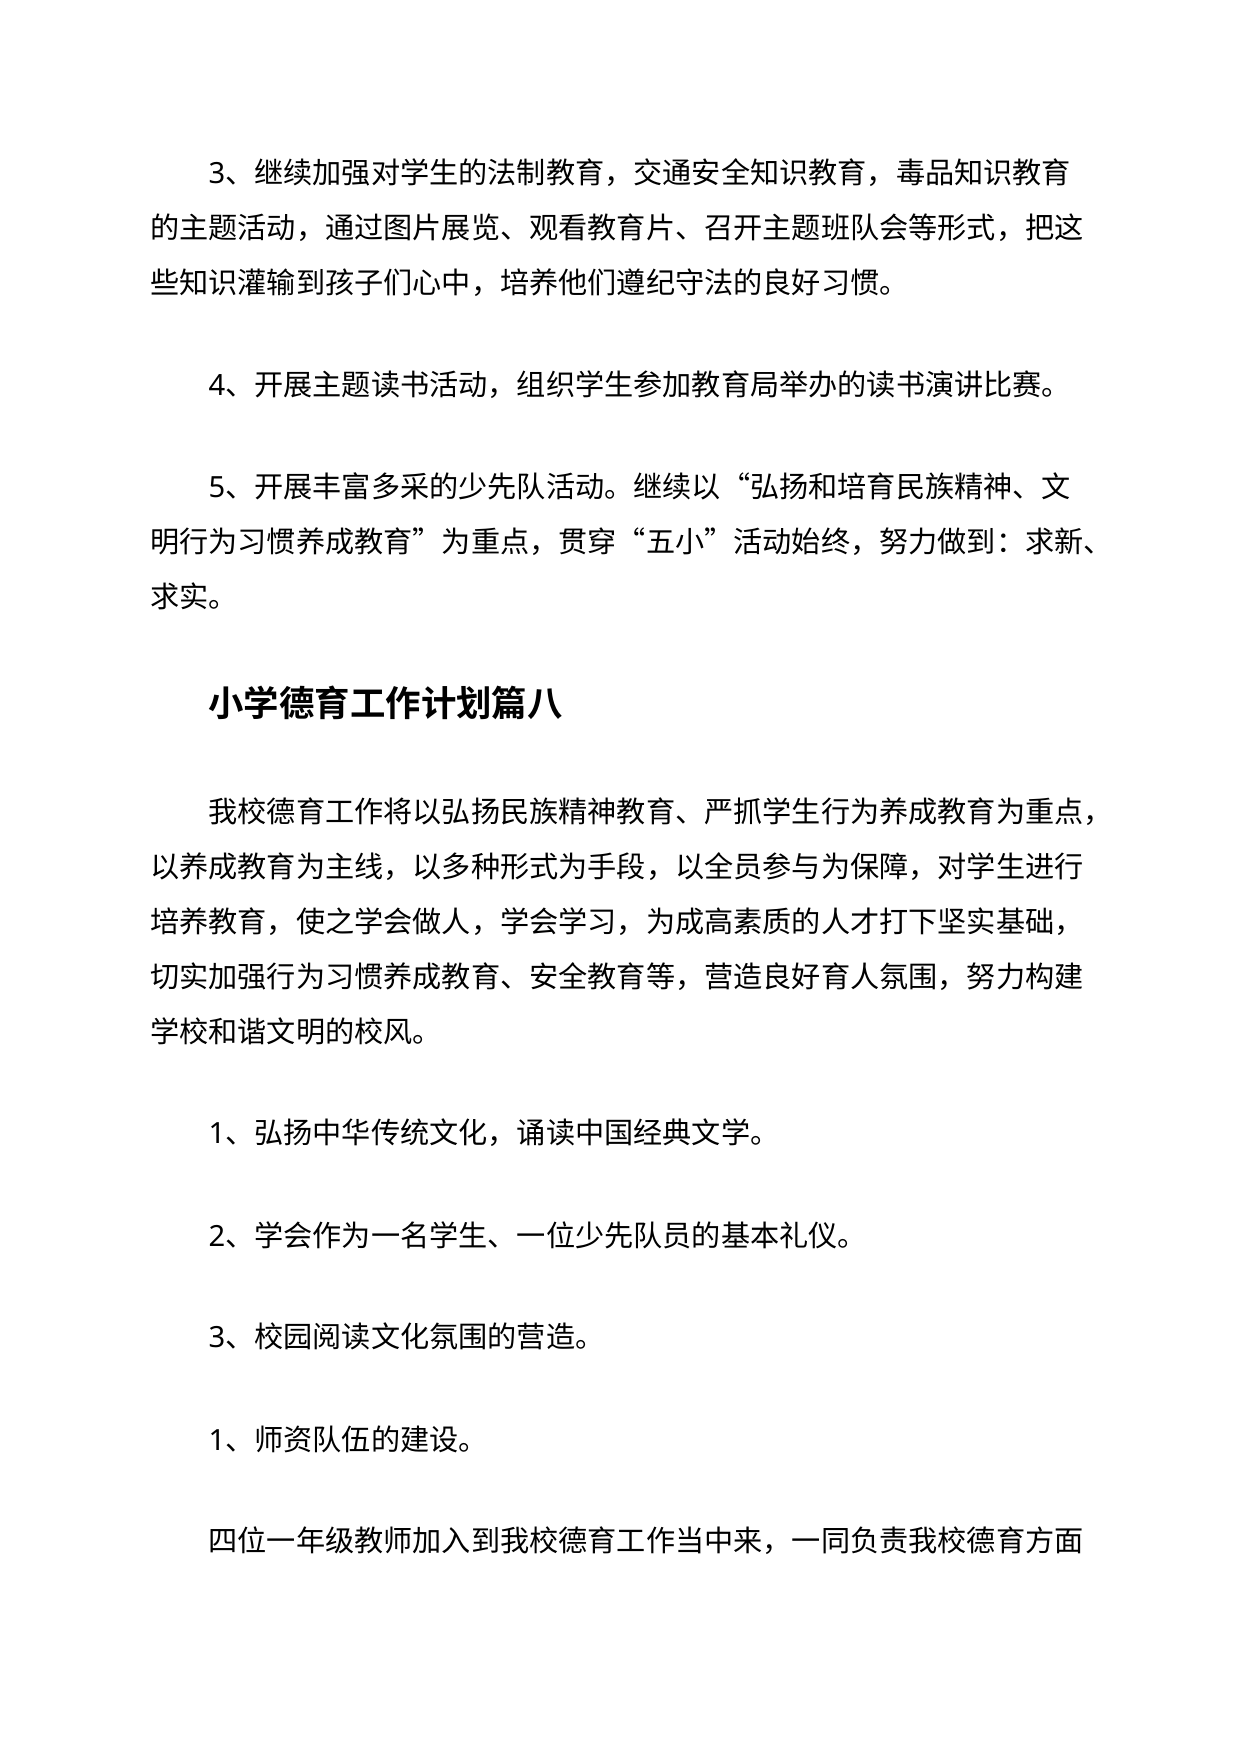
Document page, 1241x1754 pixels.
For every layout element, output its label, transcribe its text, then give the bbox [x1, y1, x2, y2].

text 4、开展主题读书活动，组织学生参加教育局举办的读书演讲比赛。 [150, 362, 1090, 404]
text 3、校园阅读文化氛围的营造。 [150, 1314, 1090, 1356]
text 小学德育工作计划篇八 [150, 675, 1090, 727]
text 1、师资队伍的建设。 [150, 1416, 1090, 1458]
text 1、弘扬中华传统文化，诵读中国经典文学。 [150, 1110, 1090, 1152]
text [150, 1518, 1090, 1560]
text 3、继续加强对学生的法制教育，交通安全知识教育，毒品知识教育的主题活动，通过图片展览、观看教育片、召开主题班队会等形式，把这些知识灌输到孩子们心中，培养他们遵纪守法的良好习惯。 [150, 150, 1090, 302]
text 2、学会作为一名学生、一位少先队员的基本礼仪。 [150, 1212, 1090, 1254]
text 我校德育工作将以弘扬民族精神教育、严抓学生行为养成教育为重点，以养成教育为主线，以多种形式为手段，以全员参与为保障，对学生进行培养教育，使之学会做人，学会学习，为成高素质的人才打下坚实基础，切实加强行为习惯养成教育、安全教育等，营造良好育人氛围，努力构建学校和谐文明的校风。 [150, 789, 1090, 1051]
text 5、开展丰富多采的少先队活动。继续以“弘扬和培育民族精神、文明行为习惯养成教育”为重点，贯穿“五小”活动始终，努力做到：求新、求实。 [150, 464, 1090, 616]
